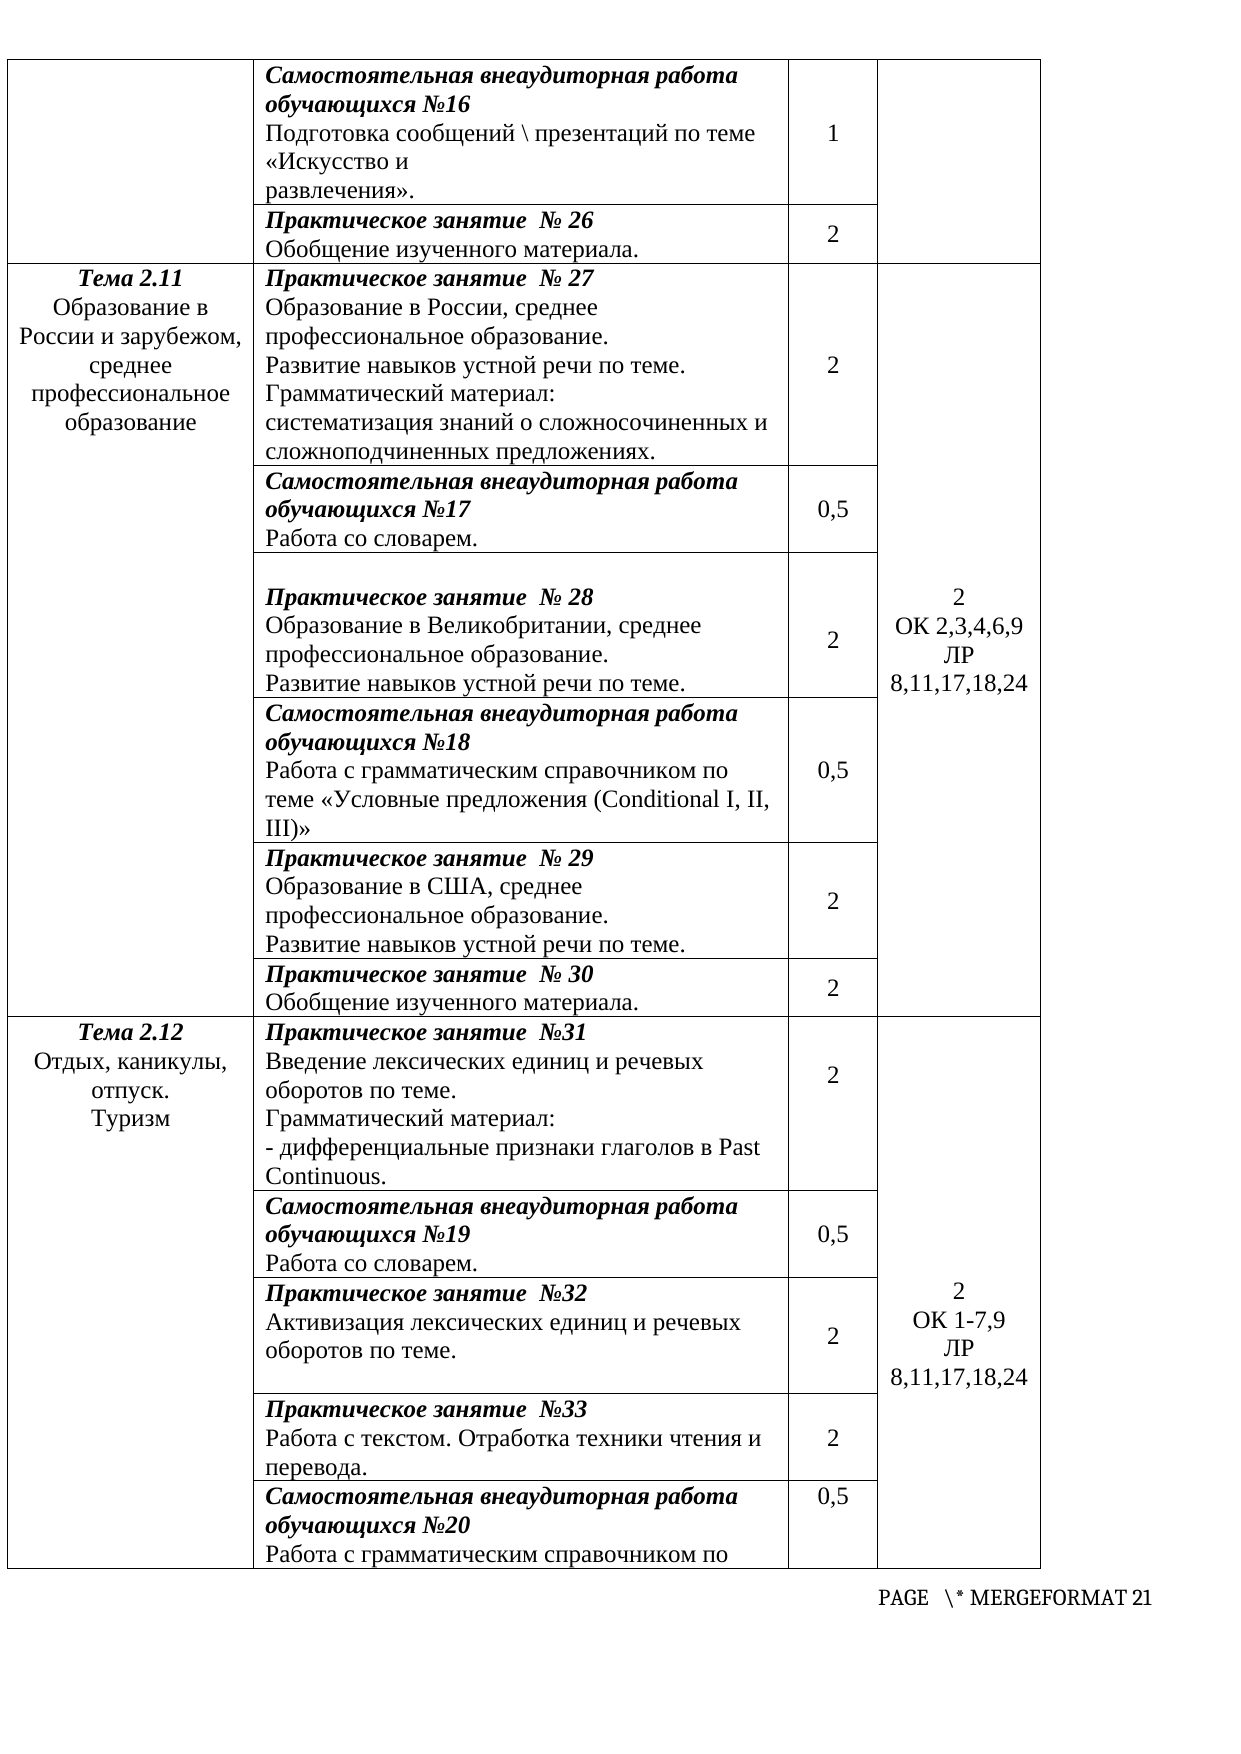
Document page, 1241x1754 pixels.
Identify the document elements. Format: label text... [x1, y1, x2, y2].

table_cell 2 ОК 2,3,4,6,9 ЛР 8,11,17,18,24 [878, 264, 1040, 1016]
table_cell Самостоятельная внеаудиторная работа обучающихся №16 Подготовка сообщений \ презентаций по теме «Искусство и развлечения». [254, 60, 788, 204]
table_cell 2 [789, 1017, 877, 1190]
table_cell 2 [789, 843, 877, 958]
table_cell Практическое занятие №31 Введение лексических единиц и речевых оборотов по теме. Грамматический материал: - дифференциальные признаки глаголов в Past Continuous. [254, 1017, 788, 1190]
table_cell 2 [789, 1394, 877, 1480]
table_cell Самостоятельная внеаудиторная работа обучающихся №17 Работа со словарем. [254, 466, 788, 552]
table_cell Тема 2.11 Образование в России и зарубежом, среднее профессиональное образование [8, 264, 253, 1016]
table_cell 2 [789, 553, 877, 697]
table_cell Практическое занятие №32 Активизация лексических единиц и речевых оборотов по теме. [254, 1278, 788, 1393]
table_cell 0,5 [789, 466, 877, 552]
table_cell 2 [789, 1278, 877, 1393]
table_cell 0,5 [789, 698, 877, 842]
table_cell 2 [789, 264, 877, 465]
table_cell Практическое занятие № 28 Образование в Великобритании, среднее профессиональное образование. Развитие навыков устной речи по теме. [254, 553, 788, 697]
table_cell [254, 1481, 788, 1568]
table_cell 1 [789, 60, 877, 204]
table_cell Самостоятельная внеаудиторная работа обучающихся №19 Работа со словарем. [254, 1191, 788, 1277]
table_cell Практическое занятие №33 Работа с текстом. Отработка техники чтения и перевода. [254, 1394, 788, 1480]
table_cell Практическое занятие № 29 Образование в США, среднее профессиональное образование. Развитие навыков устной речи по теме. [254, 843, 788, 958]
table_cell Практическое занятие № 30 Обобщение изученного материала. [254, 959, 788, 1016]
table_cell 0,5 [789, 1191, 877, 1277]
table_cell 2 [789, 205, 877, 262]
table_cell Самостоятельная внеаудиторная работа обучающихся №18 Работа с грамматическим справочником по теме «Условные предложения (Conditional I, II, III)» [254, 698, 788, 842]
table_cell Практическое занятие № 27 Образование в России, среднее профессиональное образование. Развитие навыков устной речи по теме. Грамматический материал: систематизация знаний о сложносочиненных и сложноподчиненных предложениях. [254, 264, 788, 465]
table_cell 0,5 [789, 1481, 877, 1568]
table_cell Практическое занятие № 26 Обобщение изученного материала. [254, 205, 788, 262]
table_cell 2 [789, 959, 877, 1016]
table_cell Тема 2.12 Отдых, каникулы, отпуск. Туризм [8, 1017, 253, 1568]
table_cell 2 ОК 1-7,9 ЛР 8,11,17,18,24 [878, 1017, 1040, 1568]
